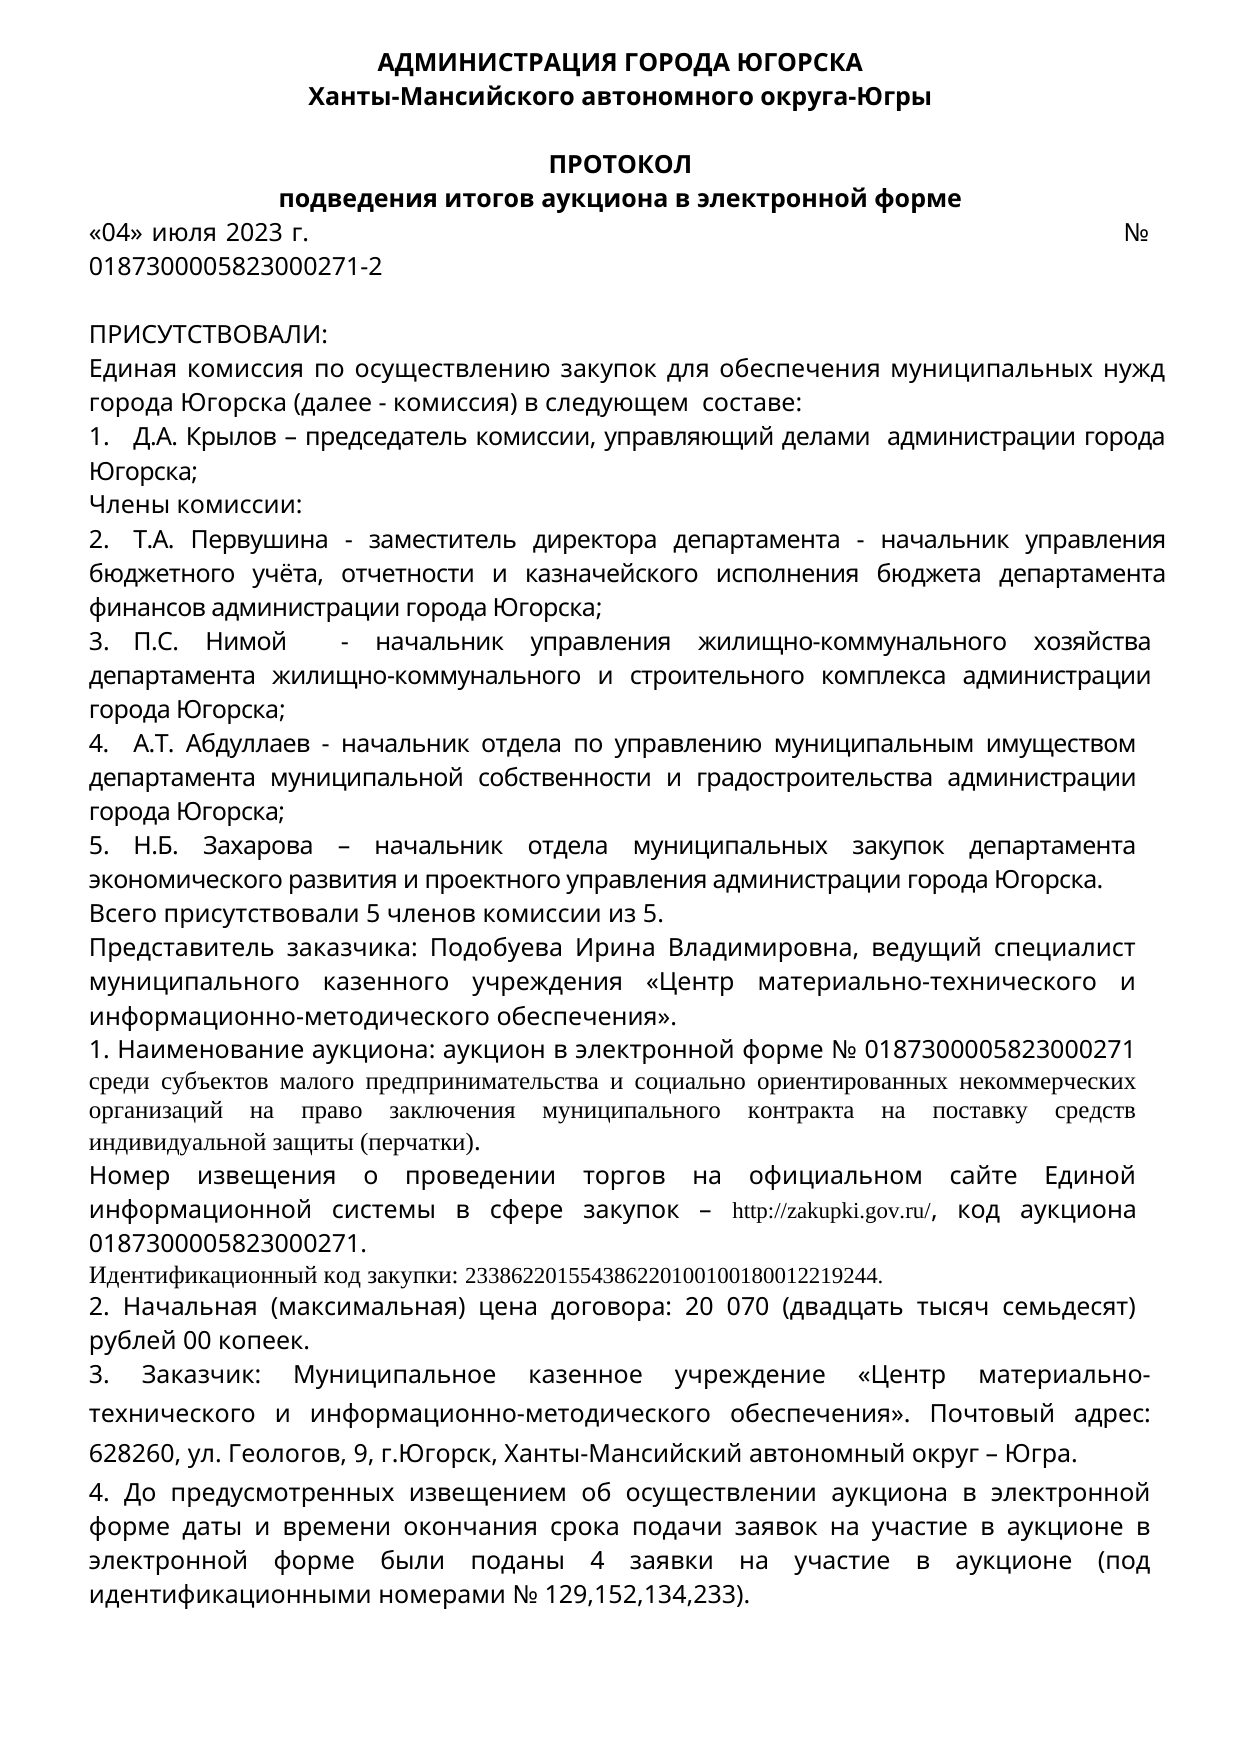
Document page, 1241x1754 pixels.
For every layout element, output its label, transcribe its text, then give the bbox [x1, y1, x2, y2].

text подведения итогов аукциона в электронной форме [89, 181, 1152, 215]
list П.С. Нимой - начальник управления жилищно-коммунального хозяйства департамента жилищно-коммунального и строительного комплекса администрации города Югорска; [89, 623, 1152, 726]
text Ханты-Мансийского автономного округа-Югры [89, 78, 1152, 112]
list Н.Б. Захарова – начальник отдела муниципальных закупок департамента экономического развития и проектного управления администрации города Югорска. [89, 828, 1137, 896]
text ПРОТОКОЛ [89, 147, 1152, 181]
list Т.А. Первушина - заместитель директора департамента - начальник управления бюджетного учёта, отчетности и казначейского исполнения бюджета департамента финансов администрации города Югорска; [89, 521, 1167, 623]
text «04» июля 2023 г. № 0187300005823000271-2 [89, 215, 1152, 283]
list Члены комиссии: [89, 487, 1167, 521]
list А.Т. Абдуллаев - начальник отдела по управлению муниципальным имуществом департамента муниципальной собственности и градостроительства администрации города Югорска; [89, 726, 1137, 828]
text 4. До предусмотренных извещением об осуществлении аукциона в электронной форме даты и времени окончания срока подачи заявок на участие в аукционе в электронной форме были поданы 4 заявки на участие в аукционе (под идентификационными номерами № 129,152,134,233). [89, 1474, 1152, 1611]
list Номер извещения о проведении торгов на официальном сайте Единой информационной системы в сфере закупок – http://zakupki.gov.ru/, код аукциона 0187300005823000271. [89, 1158, 1137, 1260]
list ПРИСУТСТВОВАЛИ: [89, 317, 1167, 351]
list Представитель заказчика: Подобуева Ирина Владимировна, ведущий специалист муниципального казенного учреждения «Центр материально-технического и информационно-методического обеспечения». [89, 930, 1137, 1032]
list 1. Наименование аукциона: аукцион в электронной форме № 0187300005823000271 среди субъектов малого предпринимательства и социально ориентированных некоммерческих организаций на право заключения муниципального контракта на поставку средств индивидуальной защиты (перчатки). [89, 1032, 1137, 1158]
text АДМИНИСТРАЦИЯ ГОРОДА ЮГОРСКА [89, 44, 1152, 78]
list Всего присутствовали 5 членов комиссии из 5. [89, 896, 1137, 930]
list Д.А. Крылов – председатель комиссии, управляющий делами администрации города Югорска; [89, 419, 1167, 487]
text 3. Заказчик: Муниципальное казенное учреждение «Центр материально-технического и информационно-методического обеспечения». Почтовый адрес: 628260, ул. Геологов, 9, г.Югорск, Ханты-Мансийский автономный округ – Югра. [89, 1357, 1152, 1469]
list 2. Начальная (максимальная) цена договора: 20 070 (двадцать тысяч семьдесят) рублей 00 копеек. [89, 1289, 1137, 1357]
text Единая комиссия по осуществлению закупок для обеспечения муниципальных нужд города Югорска (далее - комиссия) в следующем составе: [89, 351, 1167, 419]
list Идентификационный код закупки: 233862201554386220100100180012219244. [89, 1260, 1137, 1289]
